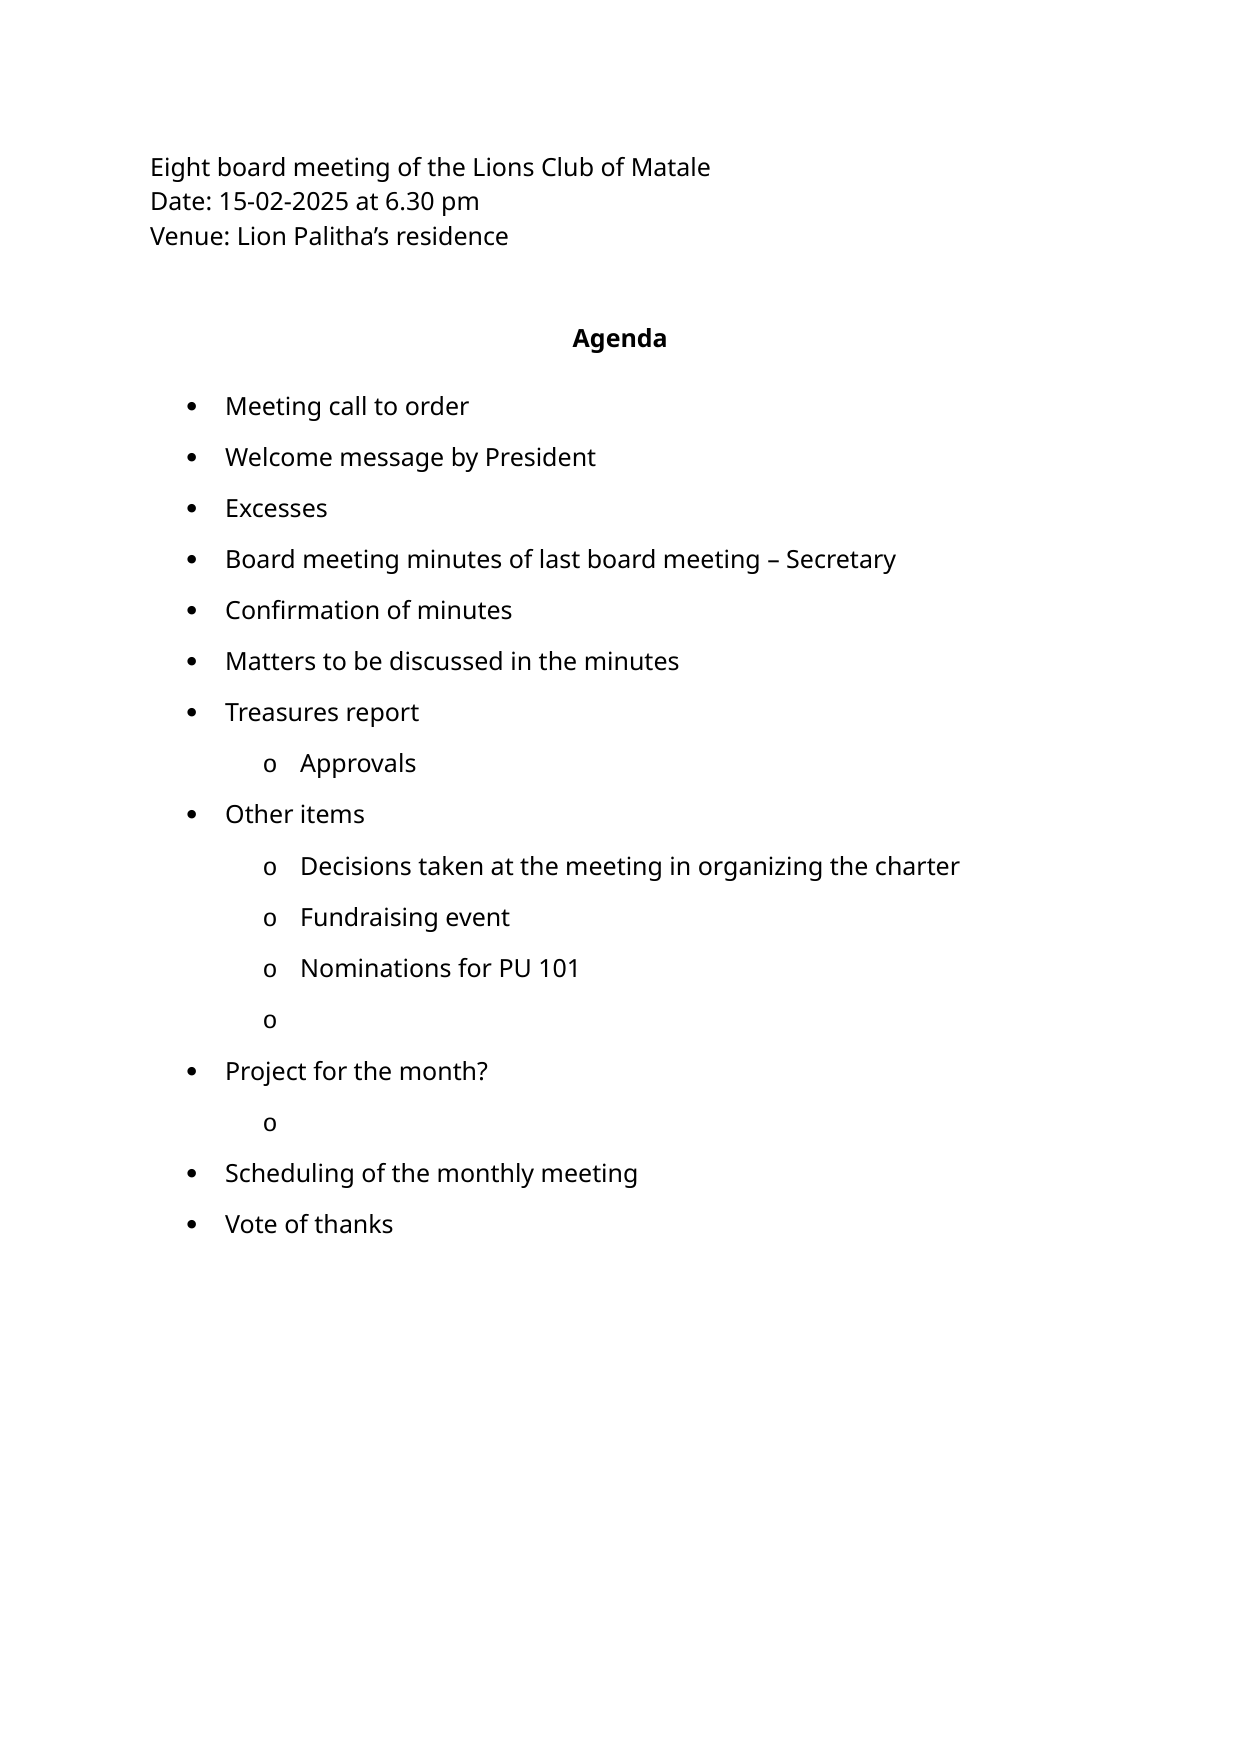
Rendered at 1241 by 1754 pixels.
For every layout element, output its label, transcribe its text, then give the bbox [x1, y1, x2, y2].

list Meeting call to order [187, 388, 1090, 422]
list Approvals [262, 746, 1090, 780]
list Fundraising event [262, 899, 1090, 934]
list Vote of thanks [187, 1207, 1090, 1241]
text Agenda [150, 320, 1090, 354]
list Decisions taken at the meeting in organizing the charter [262, 848, 1090, 882]
list Scheduling of the monthly meeting [187, 1156, 1090, 1190]
list Excesses [187, 491, 1090, 524]
text Venue: Lion Palitha’s residence [150, 218, 1090, 252]
list Welcome message by President [187, 439, 1090, 473]
text Date: 15-02-2025 at 6.30 pm [150, 184, 1090, 218]
list Treasures report [187, 695, 1090, 729]
list Other items [187, 797, 1090, 831]
list Confirmation of minutes [187, 593, 1090, 627]
list Nominations for PU 101 [262, 951, 1090, 985]
text Eight board meeting of the Lions Club of Matale [150, 150, 1090, 184]
list Board meeting minutes of last board meeting – Secretary [187, 542, 1090, 576]
list Project for the month? [187, 1053, 1090, 1087]
list Matters to be discussed in the minutes [187, 644, 1090, 678]
